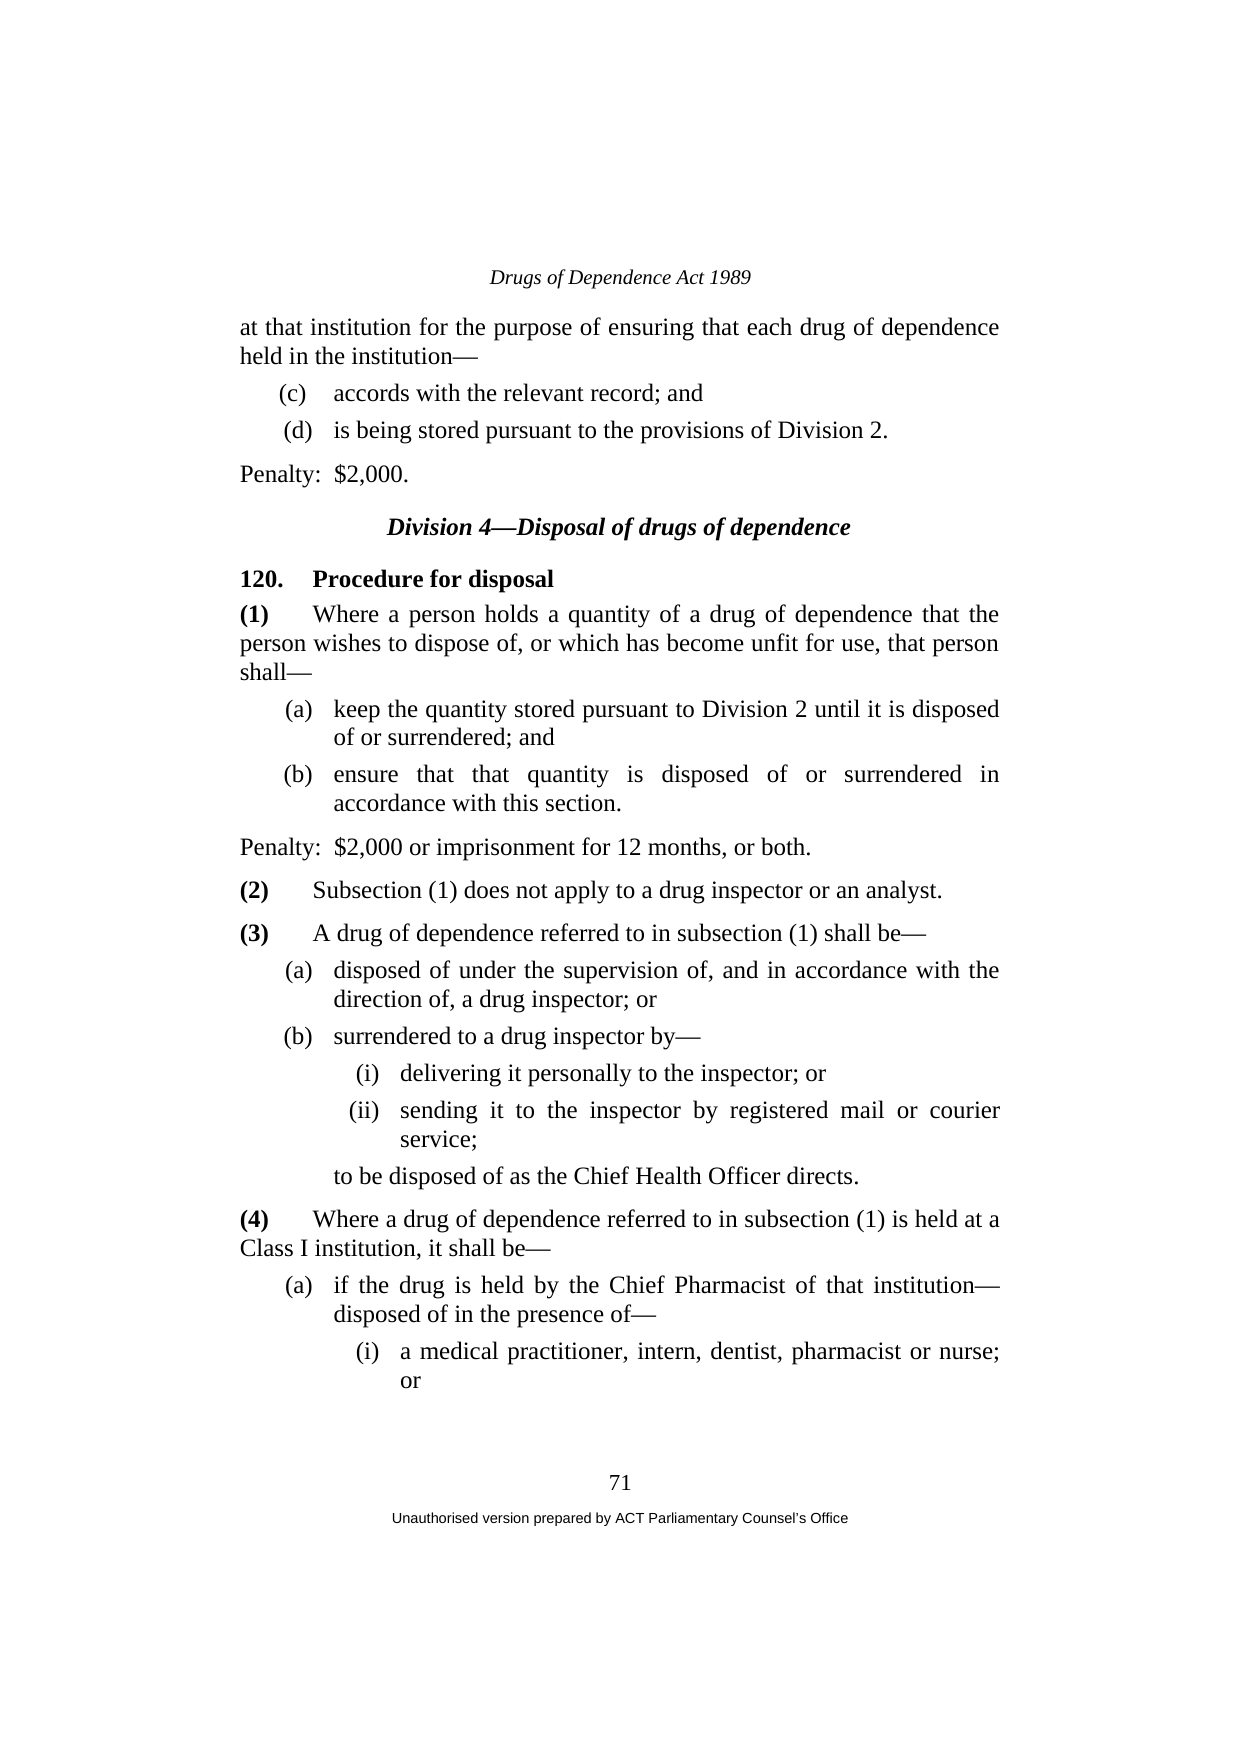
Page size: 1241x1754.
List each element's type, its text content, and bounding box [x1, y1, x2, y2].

text (a) if the drug is held by the Chief Pharmacist of that institution—disposed of in the presence of— [239, 1270, 1001, 1328]
text (3) A drug of dependence referred to in subsection (1) shall be— [239, 918, 1001, 947]
text (b) surrendered to a drug inspector by— [239, 1021, 1001, 1050]
text (a) keep the quantity stored pursuant to Division 2 until it is disposed of or surrendered; and [239, 694, 1001, 751]
text (a) disposed of under the supervision of, and in accordance with the direction of, a drug inspector; or [239, 955, 1001, 1013]
text (c) accords with the relevant record; and [239, 378, 1001, 407]
text (i) a medical practitioner, intern, dentist, pharmacist or nurse; or [239, 1336, 1001, 1394]
text (d) is being stored pursuant to the provisions of Division 2. [239, 415, 1001, 444]
text Division 4—Disposal of drugs of dependence [239, 512, 1001, 541]
text (b) ensure that that quantity is disposed of or surrendered in accordance with this section. [239, 759, 1001, 817]
text to be disposed of as the Chief Health Officer directs. [333, 1161, 1001, 1190]
text (1) Where a person holds a quantity of a drug of dependence that the person wishes to dispose of, or which has become unfit for use, that person shall— [239, 599, 1001, 685]
text (4) Where a drug of dependence referred to in subsection (1) is held at a Class I institution, it shall be— [239, 1204, 1001, 1262]
text 120. Procedure for disposal [239, 564, 1001, 593]
text (ii) sending it to the inspector by registered mail or courier service; [239, 1095, 1001, 1153]
text (i) delivering it personally to the inspector; or [239, 1058, 1001, 1087]
text Penalty: $2,000. [239, 459, 1001, 487]
text Penalty: $2,000 or imprisonment for 12 months, or both. [239, 832, 1001, 860]
text at that institution for the purpose of ensuring that each drug of dependence held in the institution— [239, 312, 1001, 370]
text (2) Subsection (1) does not apply to a drug inspector or an analyst. [239, 875, 1001, 904]
